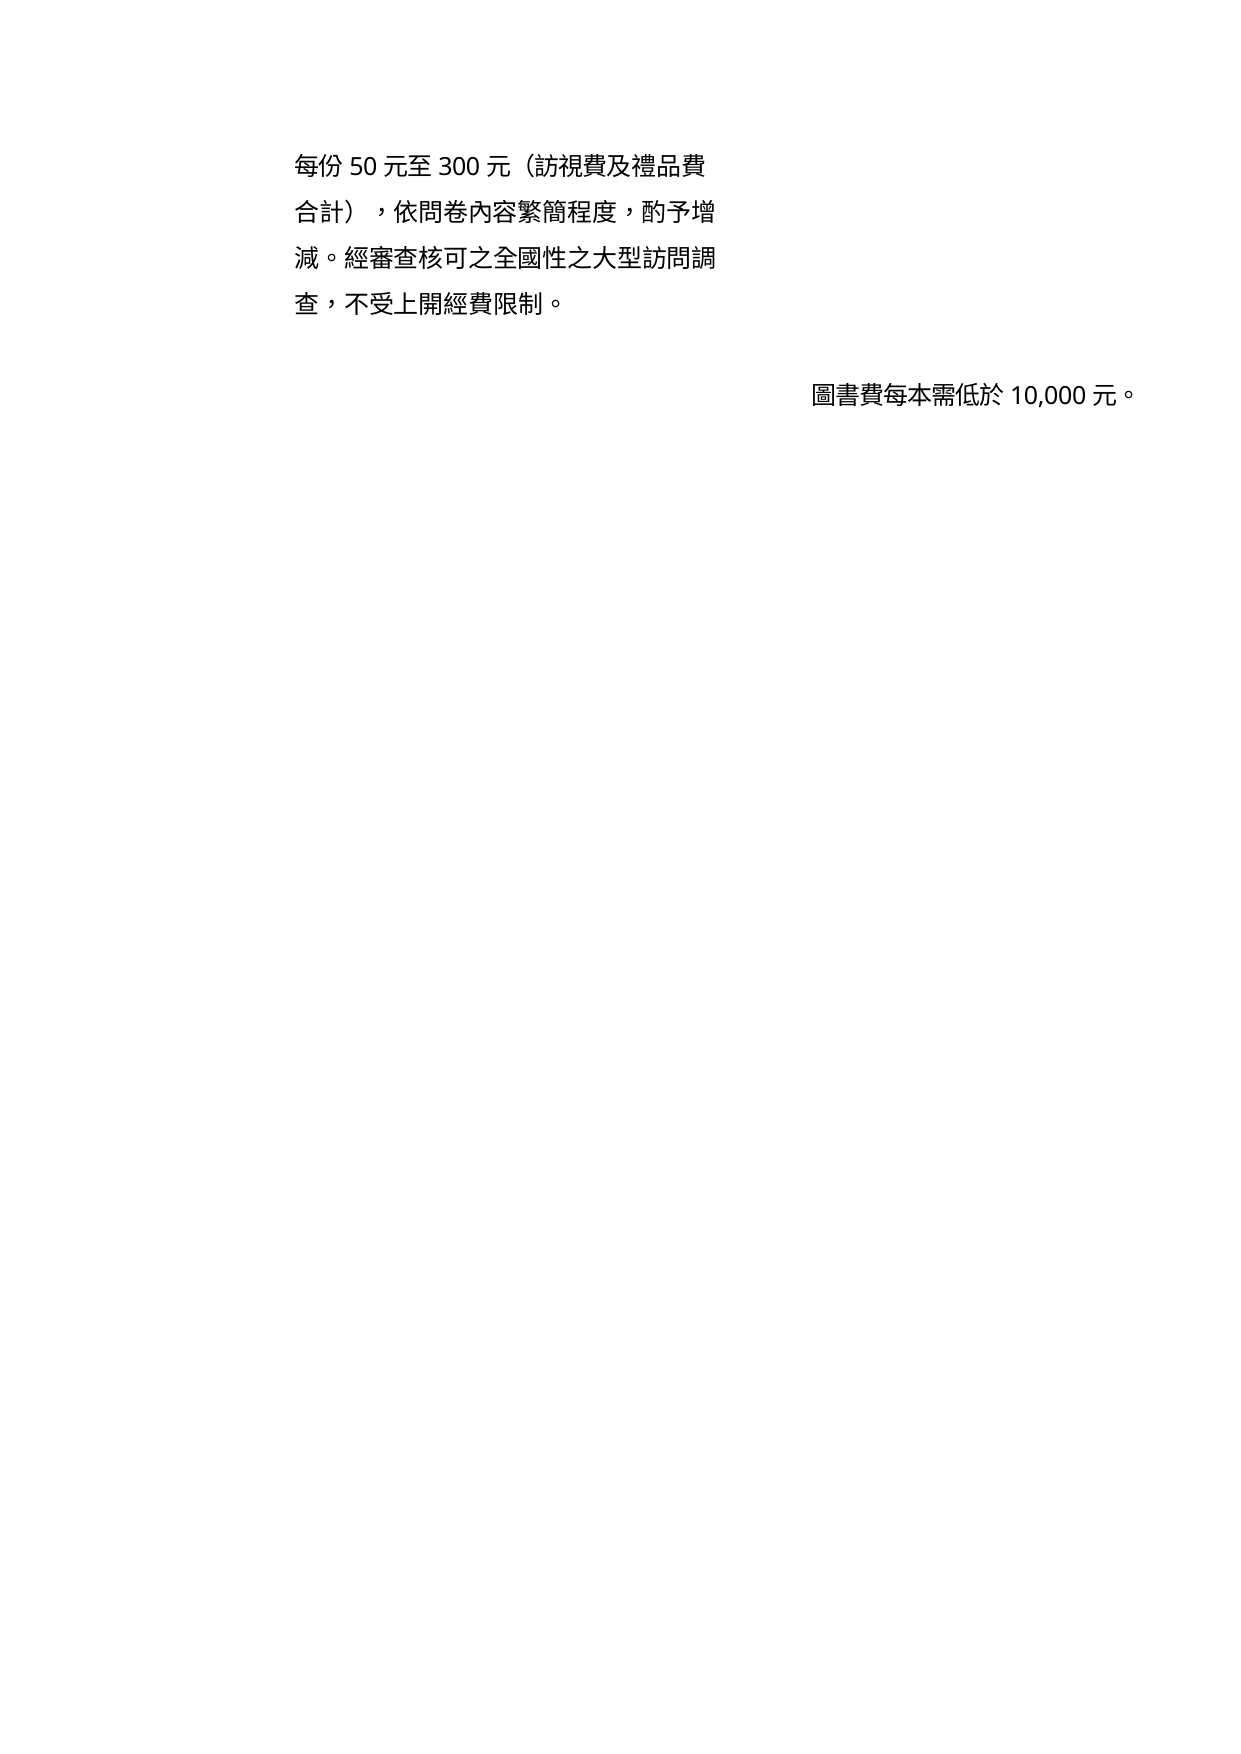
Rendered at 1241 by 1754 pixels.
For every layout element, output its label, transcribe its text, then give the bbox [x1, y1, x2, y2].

text 圖書費每本需低於 10,000 元。 [811, 376, 1240, 412]
text 每份 50 元至 300 元（訪視費及禮品費合計），依問卷內容繁簡程度，酌予增減。經審查核可之全國性之大型訪問調查，不受上開經費限制。 [294, 146, 729, 321]
